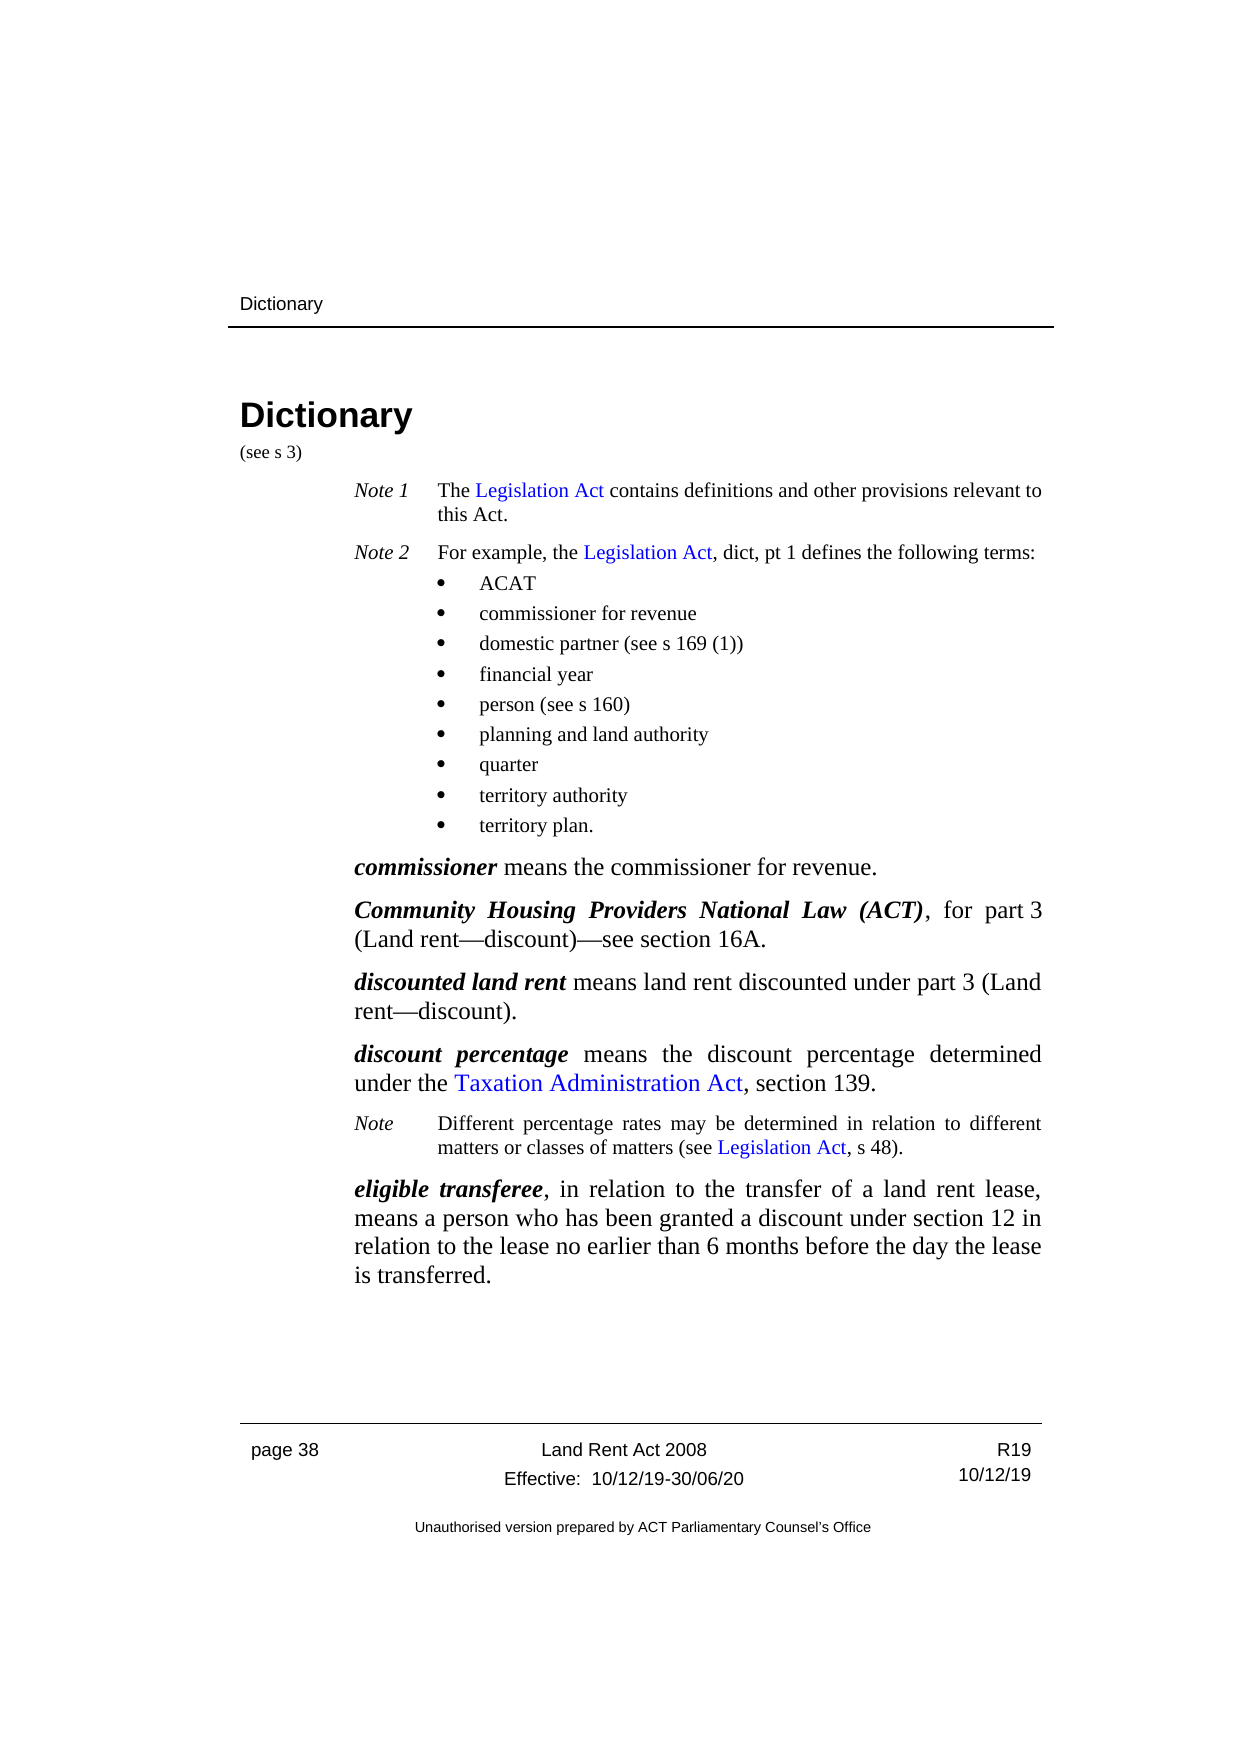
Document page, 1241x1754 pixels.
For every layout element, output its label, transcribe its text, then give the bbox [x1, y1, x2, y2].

text commissioner means the commissioner for revenue. [354, 852, 1042, 880]
text (see s 3) [239, 441, 1042, 463]
text  territory authority [437, 783, 1042, 807]
text discounted land rent means land rent discounted under part 3 (Land rent—discount). [354, 967, 1042, 1024]
text  commissioner for revenue [437, 601, 1042, 625]
text  territory plan. [437, 813, 1042, 837]
text  quarter [437, 752, 1042, 776]
text  planning and land authority [437, 722, 1042, 746]
subtitle Dictionary [239, 394, 1042, 435]
text discount percentage means the discount percentage determined under the Taxation Administration Act, section 139. [354, 1039, 1042, 1097]
text Note Different percentage rates may be determined in relation to different matters or classes of matters (see Legislation Act, s 48). [354, 1111, 1042, 1159]
text Note 1 The Legislation Act contains definitions and other provisions relevant to this Act. [354, 477, 1042, 526]
text  domestic partner (see s 169 (1)) [437, 631, 1042, 655]
text  financial year [437, 661, 1042, 686]
text  person (see s 160) [437, 692, 1042, 716]
text Note 2 For example, the Legislation Act, dict, pt 1 defines the following terms: [354, 540, 1042, 564]
text eligible transferee, in relation to the transfer of a land rent lease, means a person who has been granted a discount under section 12 in relation to the lease no earlier than 6 months before the day the lease is transferred. [354, 1174, 1042, 1289]
text  ACAT [437, 571, 1042, 594]
text Community Housing Providers National Law (ACT), for part 3 (Land rent—discount)—see section 16A. [354, 895, 1042, 952]
